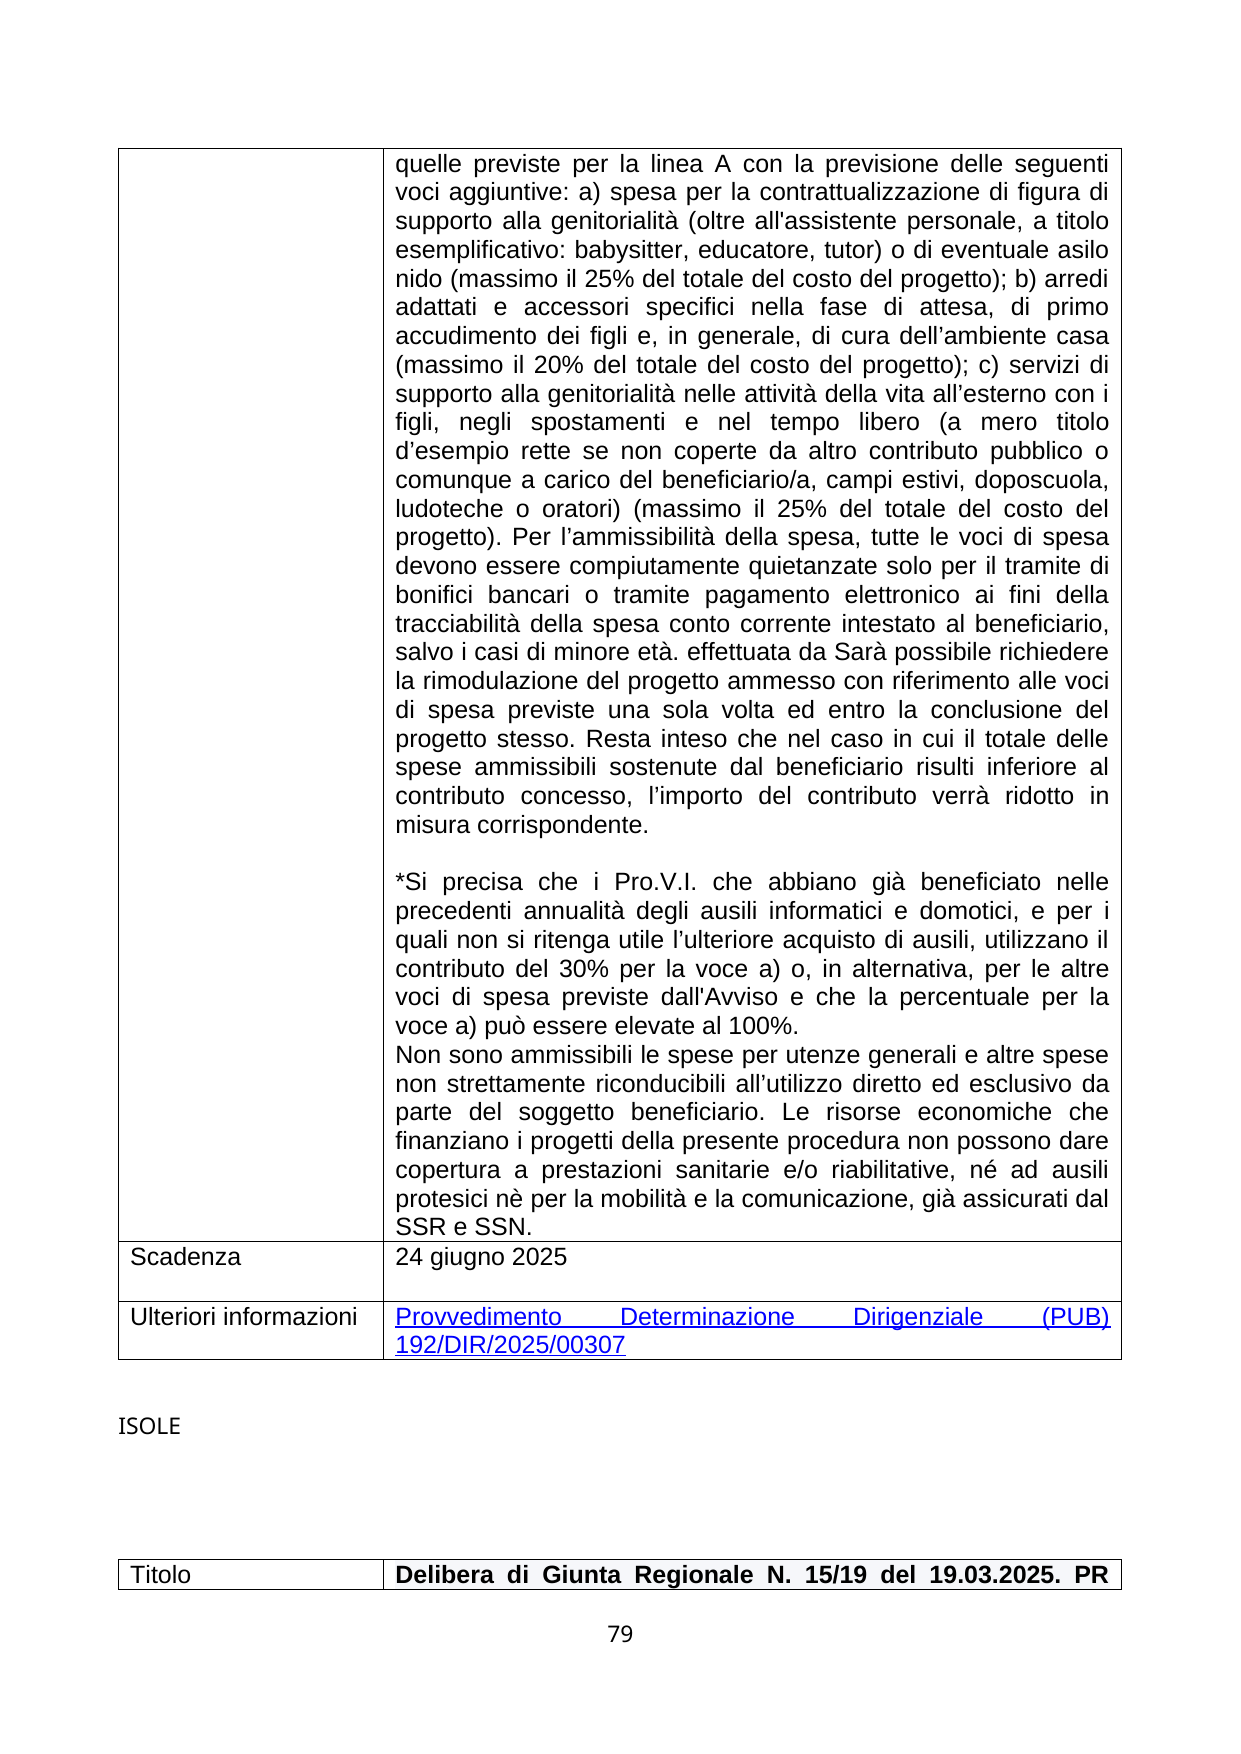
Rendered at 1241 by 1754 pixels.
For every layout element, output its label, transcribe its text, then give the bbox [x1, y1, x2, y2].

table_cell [119, 149, 383, 1241]
table_cell Provvedimento Determinazione Dirigenziale (PUB) 192/DIR/2025/00307 [384, 1302, 1121, 1359]
table_cell Scadenza [119, 1242, 383, 1301]
table_cell Ulteriori informazioni [119, 1302, 383, 1359]
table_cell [384, 149, 1121, 1241]
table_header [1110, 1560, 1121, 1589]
table_cell 24 giugno 2025 [384, 1242, 1121, 1301]
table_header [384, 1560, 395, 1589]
table_header Titolo [119, 1560, 383, 1589]
text ISOLE [118, 1410, 1122, 1441]
